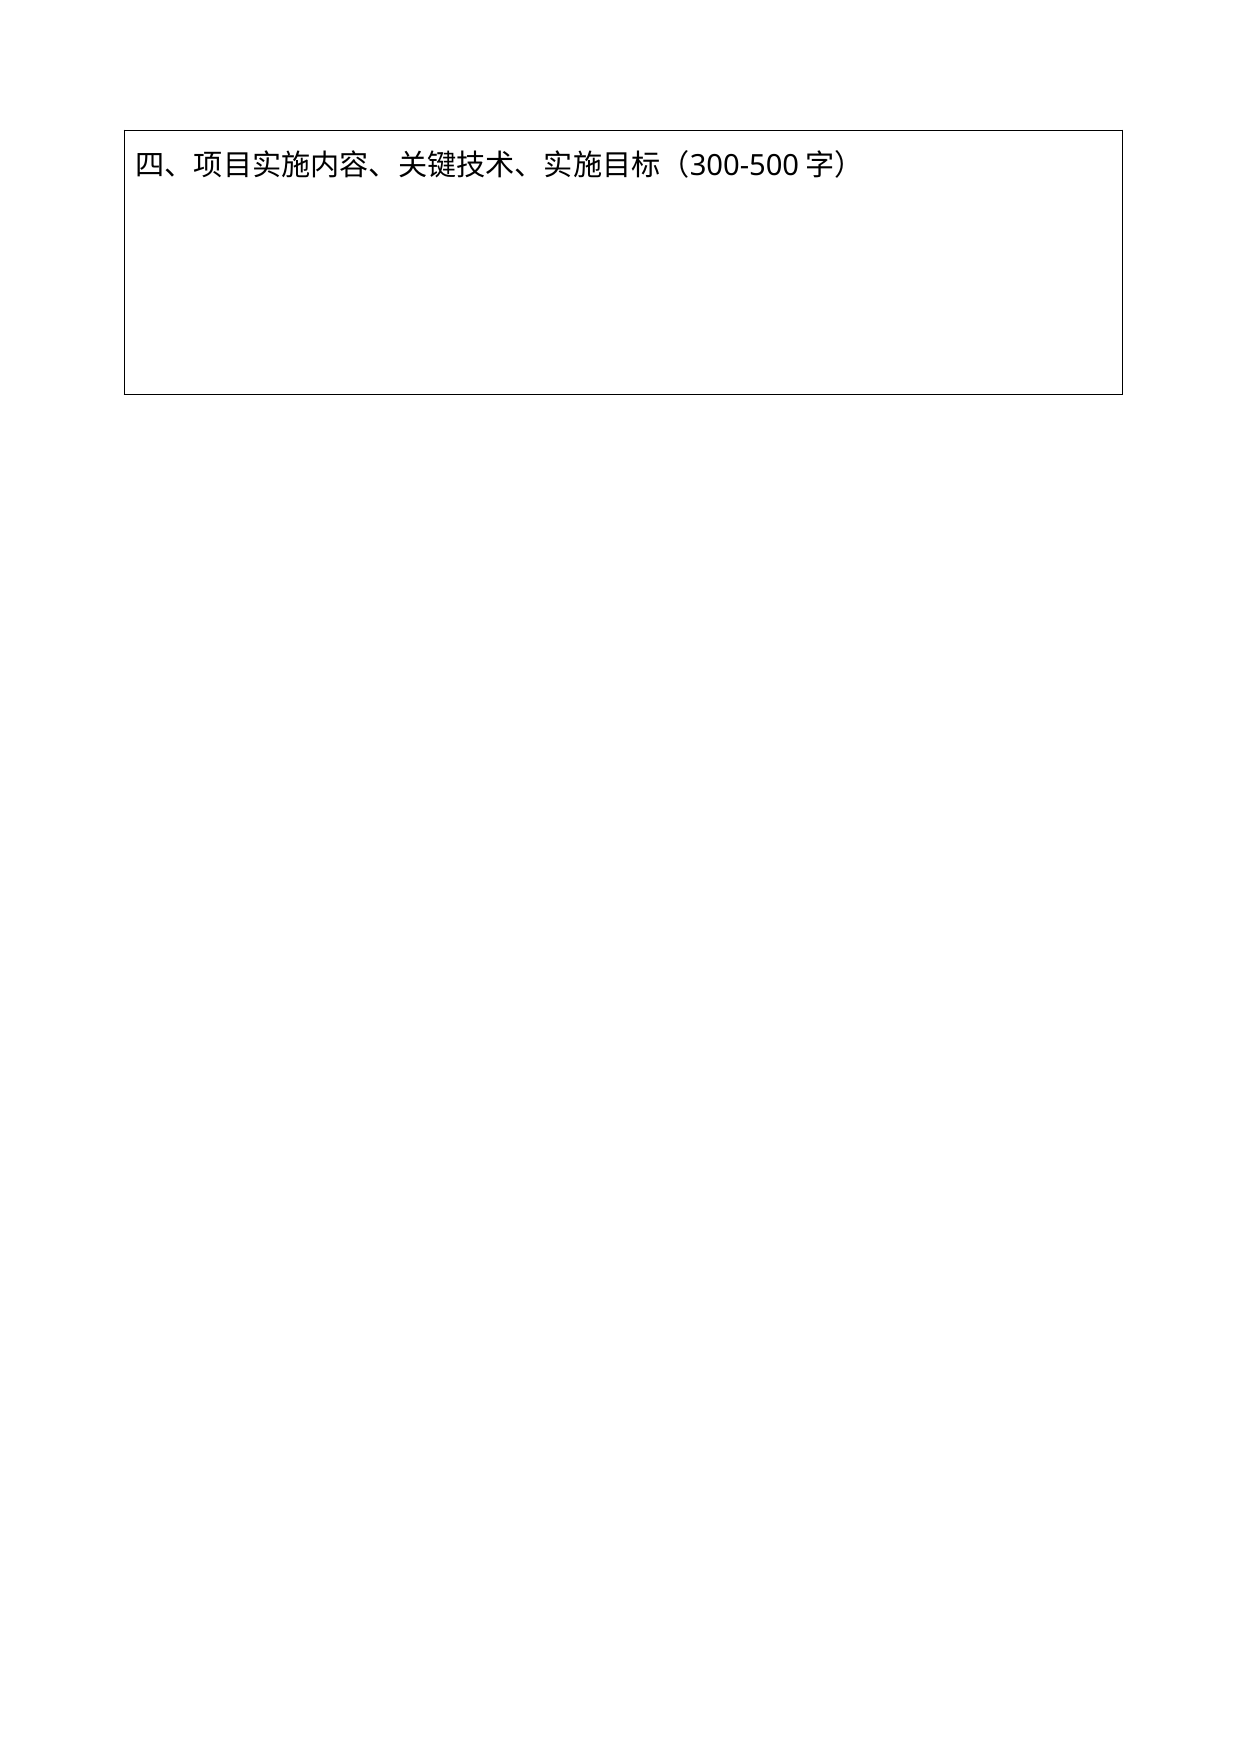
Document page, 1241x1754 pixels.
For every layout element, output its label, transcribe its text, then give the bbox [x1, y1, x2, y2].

table_cell 四、项目实施内容、关键技术、实施目标（300-500字） [125, 131, 1122, 394]
